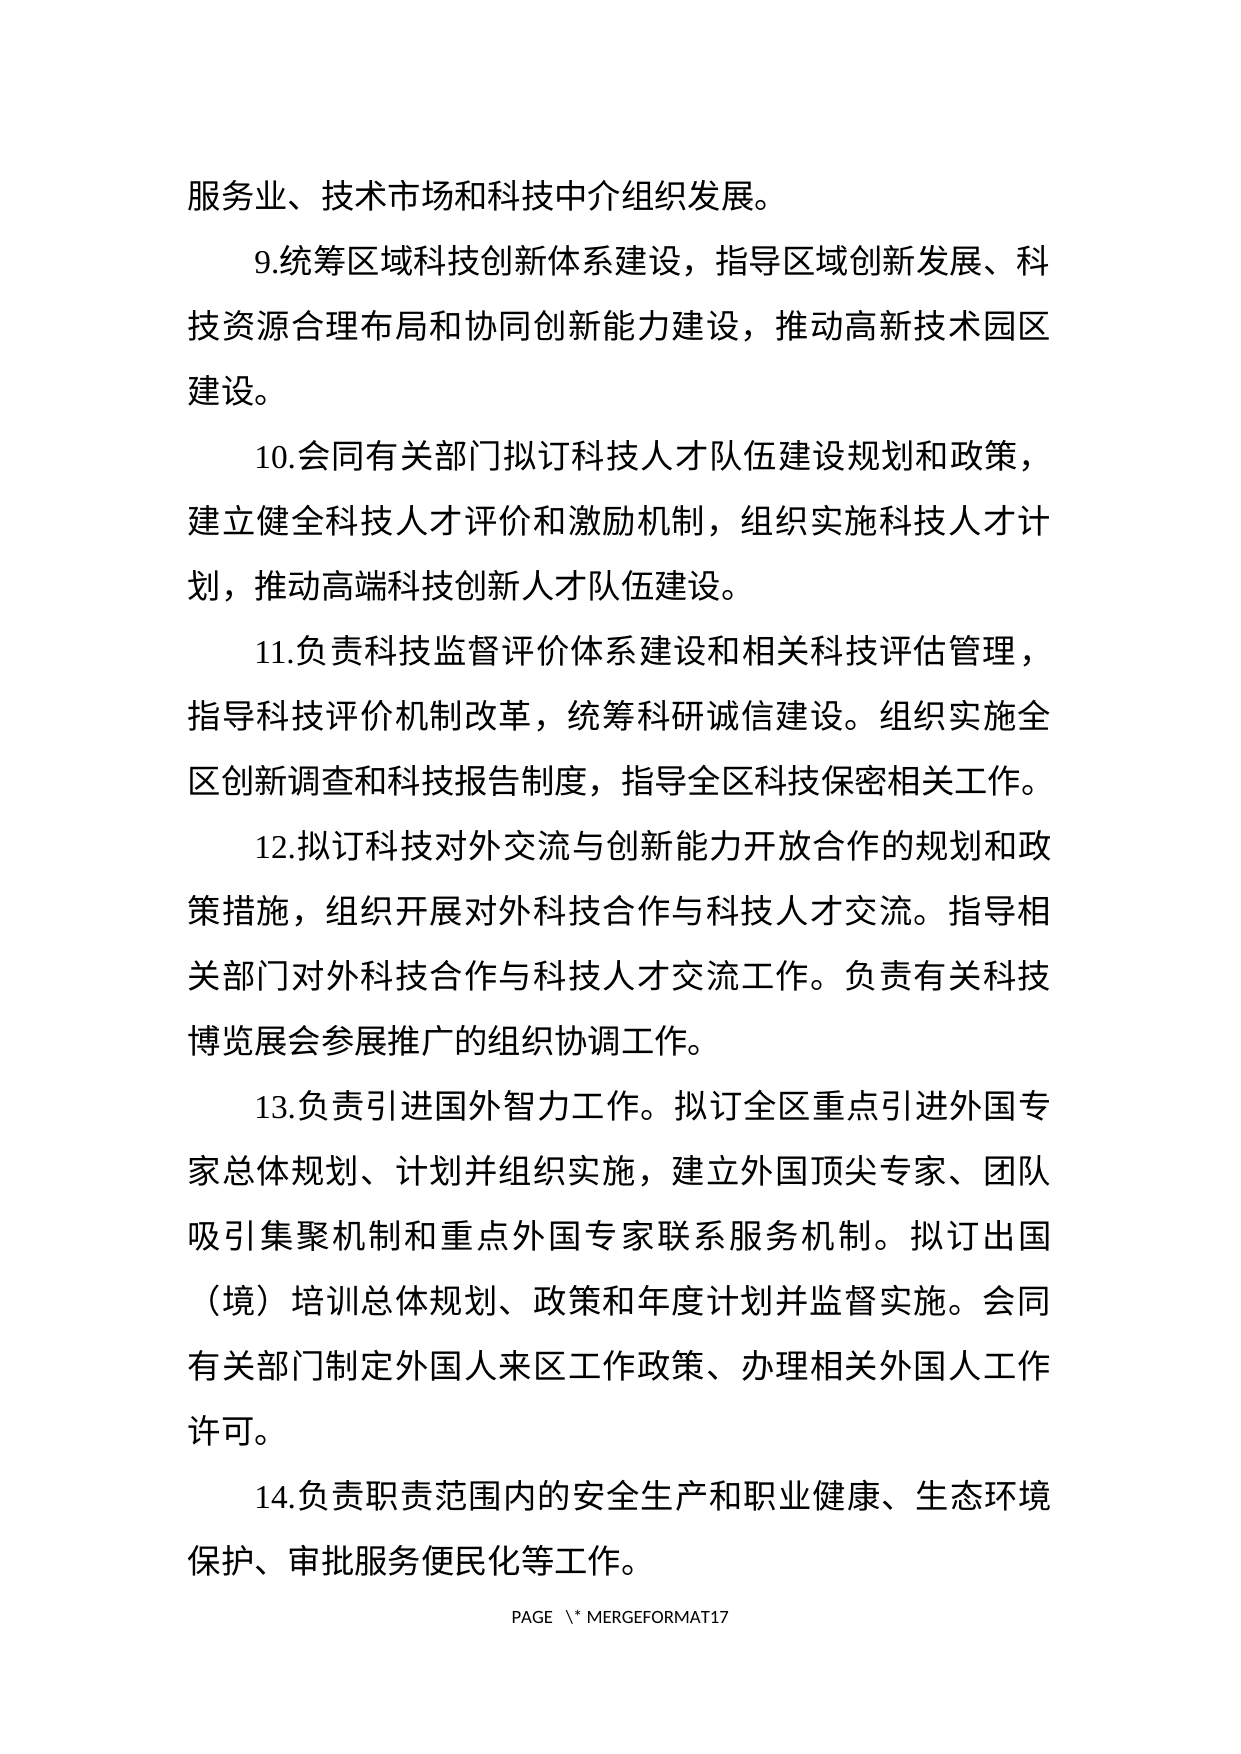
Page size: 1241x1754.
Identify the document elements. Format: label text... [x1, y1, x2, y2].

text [187, 162, 1053, 227]
text 11.负责科技监督评价体系建设和相关科技评估管理，指导科技评价机制改革，统筹科研诚信建设。组织实施全区创新调查和科技报告制度，指导全区科技保密相关工作。 [187, 617, 1053, 812]
text 9.统筹区域科技创新体系建设，指导区域创新发展、科技资源合理布局和协同创新能力建设，推动高新技术园区建设。 [187, 227, 1053, 422]
text 12.拟订科技对外交流与创新能力开放合作的规划和政策措施，组织开展对外科技合作与科技人才交流。指导相关部门对外科技合作与科技人才交流工作。负责有关科技博览展会参展推广的组织协调工作。 [187, 812, 1053, 1072]
text 10.会同有关部门拟订科技人才队伍建设规划和政策，建立健全科技人才评价和激励机制，组织实施科技人才计划，推动高端科技创新人才队伍建设。 [187, 422, 1053, 617]
text 14.负责职责范围内的安全生产和职业健康、生态环境保护、审批服务便民化等工作。 [187, 1462, 1053, 1592]
text 13.负责引进国外智力工作。拟订全区重点引进外国专家总体规划、计划并组织实施，建立外国顶尖专家、团队吸引集聚机制和重点外国专家联系服务机制。拟订出国（境）培训总体规划、政策和年度计划并监督实施。会同有关部门制定外国人来区工作政策、办理相关外国人工作许可。 [187, 1072, 1053, 1462]
